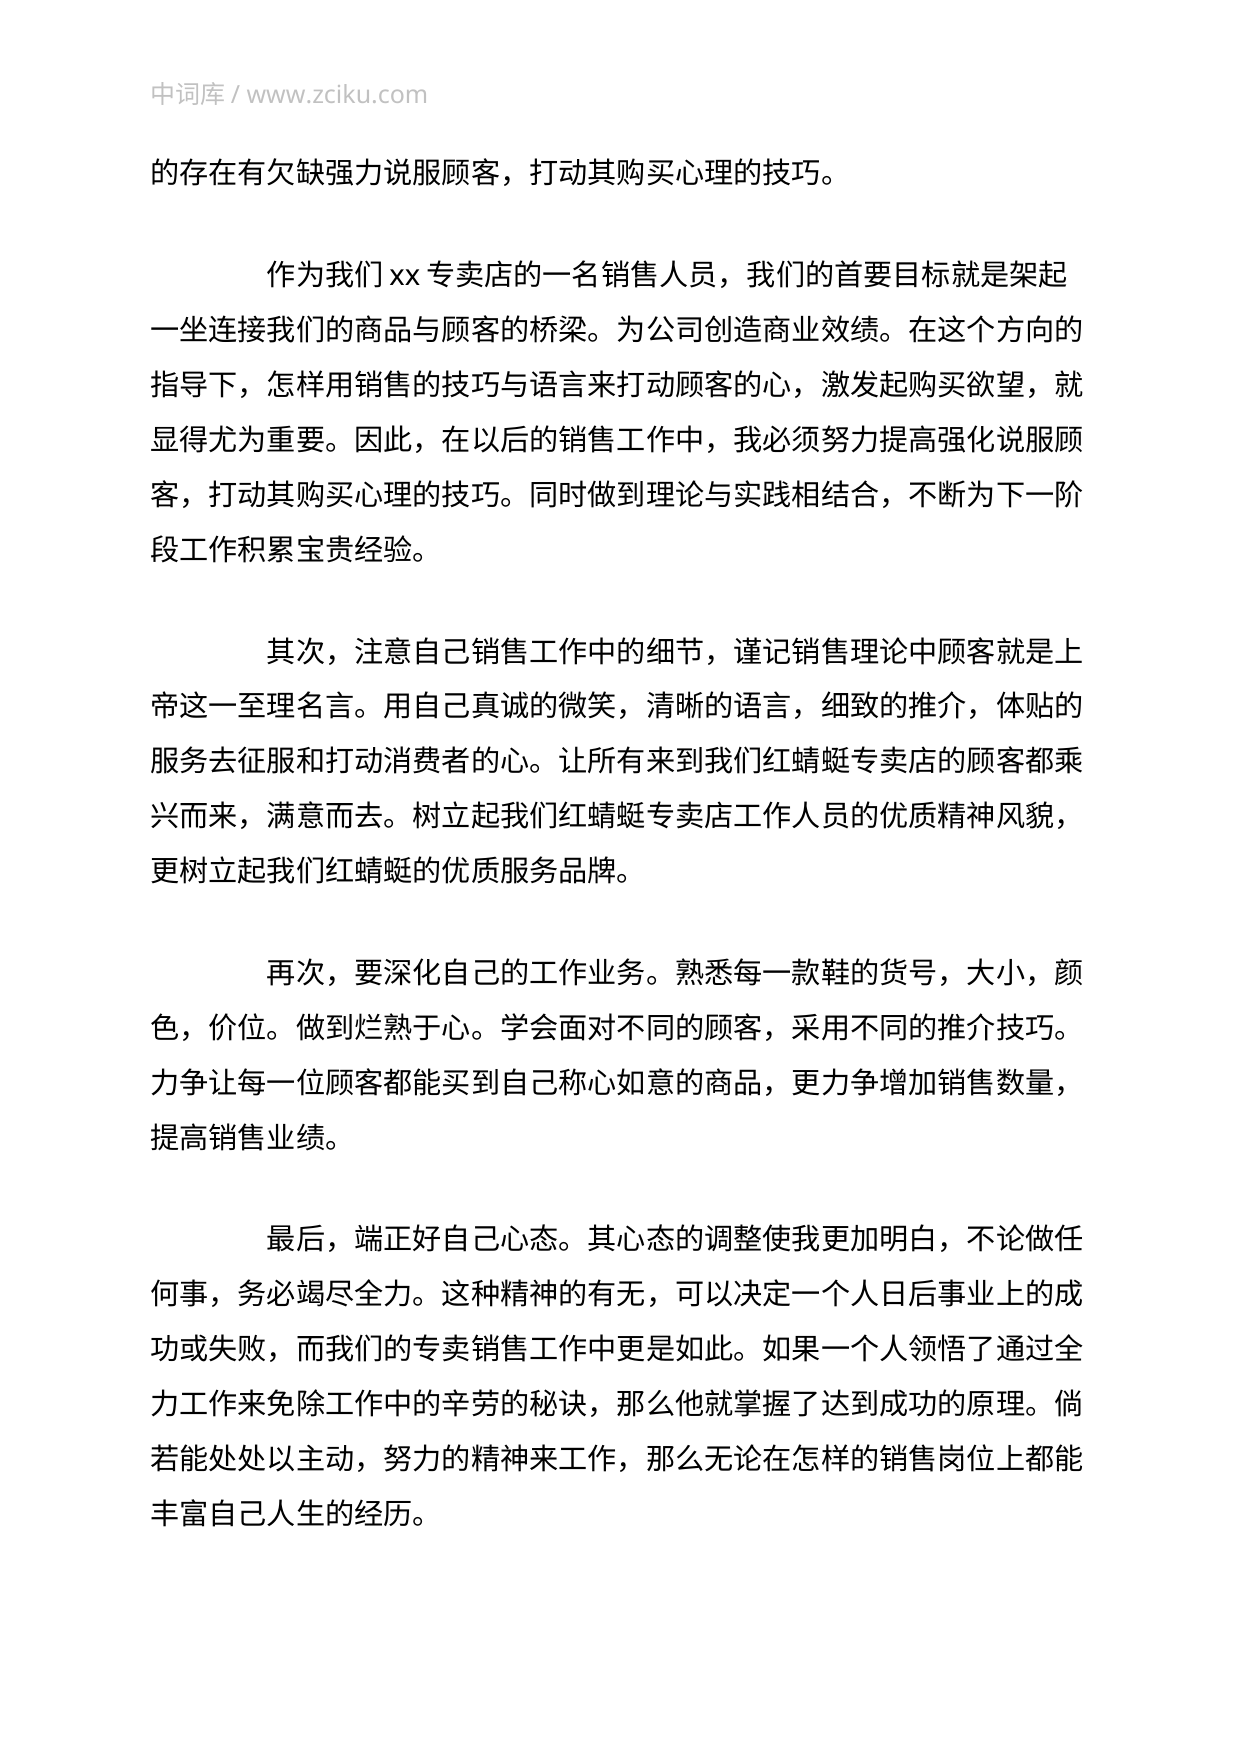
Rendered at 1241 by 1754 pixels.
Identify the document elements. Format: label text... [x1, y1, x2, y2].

text 作为我们xx专卖店的一名销售人员，我们的首要目标就是架起一坐连接我们的商品与顾客的桥梁。为公司创造商业效绩。在这个方向的指导下，怎样用销售的技巧与语言来打动顾客的心，激发起购买欲望，就显得尤为重要。因此，在以后的销售工作中，我必须努力提高强化说服顾客，打动其购买心理的技巧。同时做到理论与实践相结合，不断为下一阶段工作积累宝贵经验。 [150, 252, 1090, 569]
text 再次，要深化自己的工作业务。熟悉每一款鞋的货号，大小，颜色，价位。做到烂熟于心。学会面对不同的顾客，采用不同的推介技巧。力争让每一位顾客都能买到自己称心如意的商品，更力争增加销售数量，提高销售业绩。 [150, 949, 1090, 1156]
text 其次，注意自己销售工作中的细节，谨记销售理论中顾客就是上帝这一至理名言。用自己真诚的微笑，清晰的语言，细致的推介，体贴的服务去征服和打动消费者的心。让所有来到我们红蜻蜓专卖店的顾客都乘兴而来，满意而去。树立起我们红蜻蜓专卖店工作人员的优质精神风貌，更树立起我们红蜻蜓的优质服务品牌。 [150, 628, 1090, 890]
text 最后，端正好自己心态。其心态的调整使我更加明白，不论做任何事，务必竭尽全力。这种精神的有无，可以决定一个人日后事业上的成功或失败，而我们的专卖销售工作中更是如此。如果一个人领悟了通过全力工作来免除工作中的辛劳的秘诀，那么他就掌握了达到成功的原理。倘若能处处以主动，努力的精神来工作，那么无论在怎样的销售岗位上都能丰富自己人生的经历。 [150, 1216, 1090, 1533]
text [150, 150, 1090, 192]
